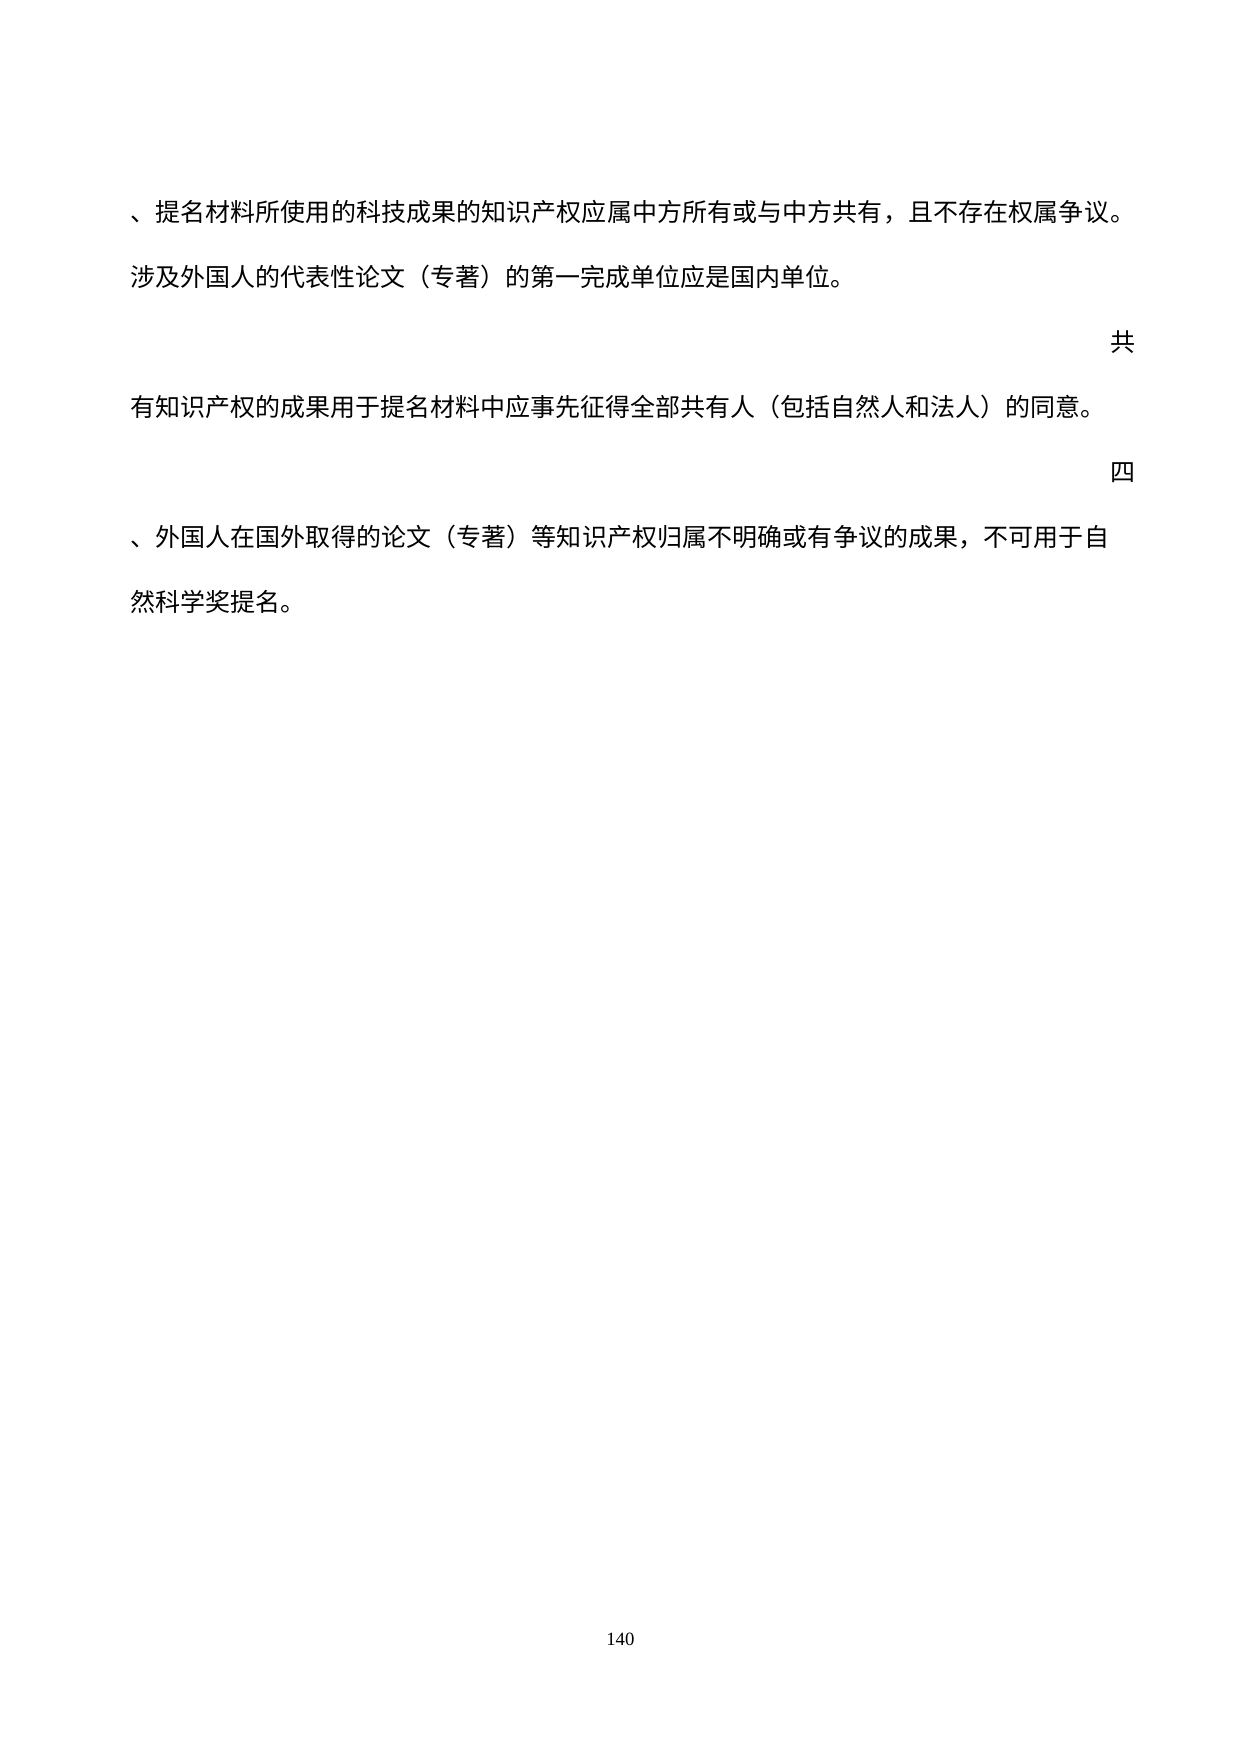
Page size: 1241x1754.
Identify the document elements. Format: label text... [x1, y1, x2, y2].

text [130, 178, 1110, 308]
text 四、外国人在国外取得的论文（专著）等知识产权归属不明确或有争议的成果，不可用于自然科学奖提名。 [130, 438, 1110, 633]
text 共有知识产权的成果用于提名材料中应事先征得全部共有人（包括自然人和法人）的同意。 [130, 308, 1110, 438]
